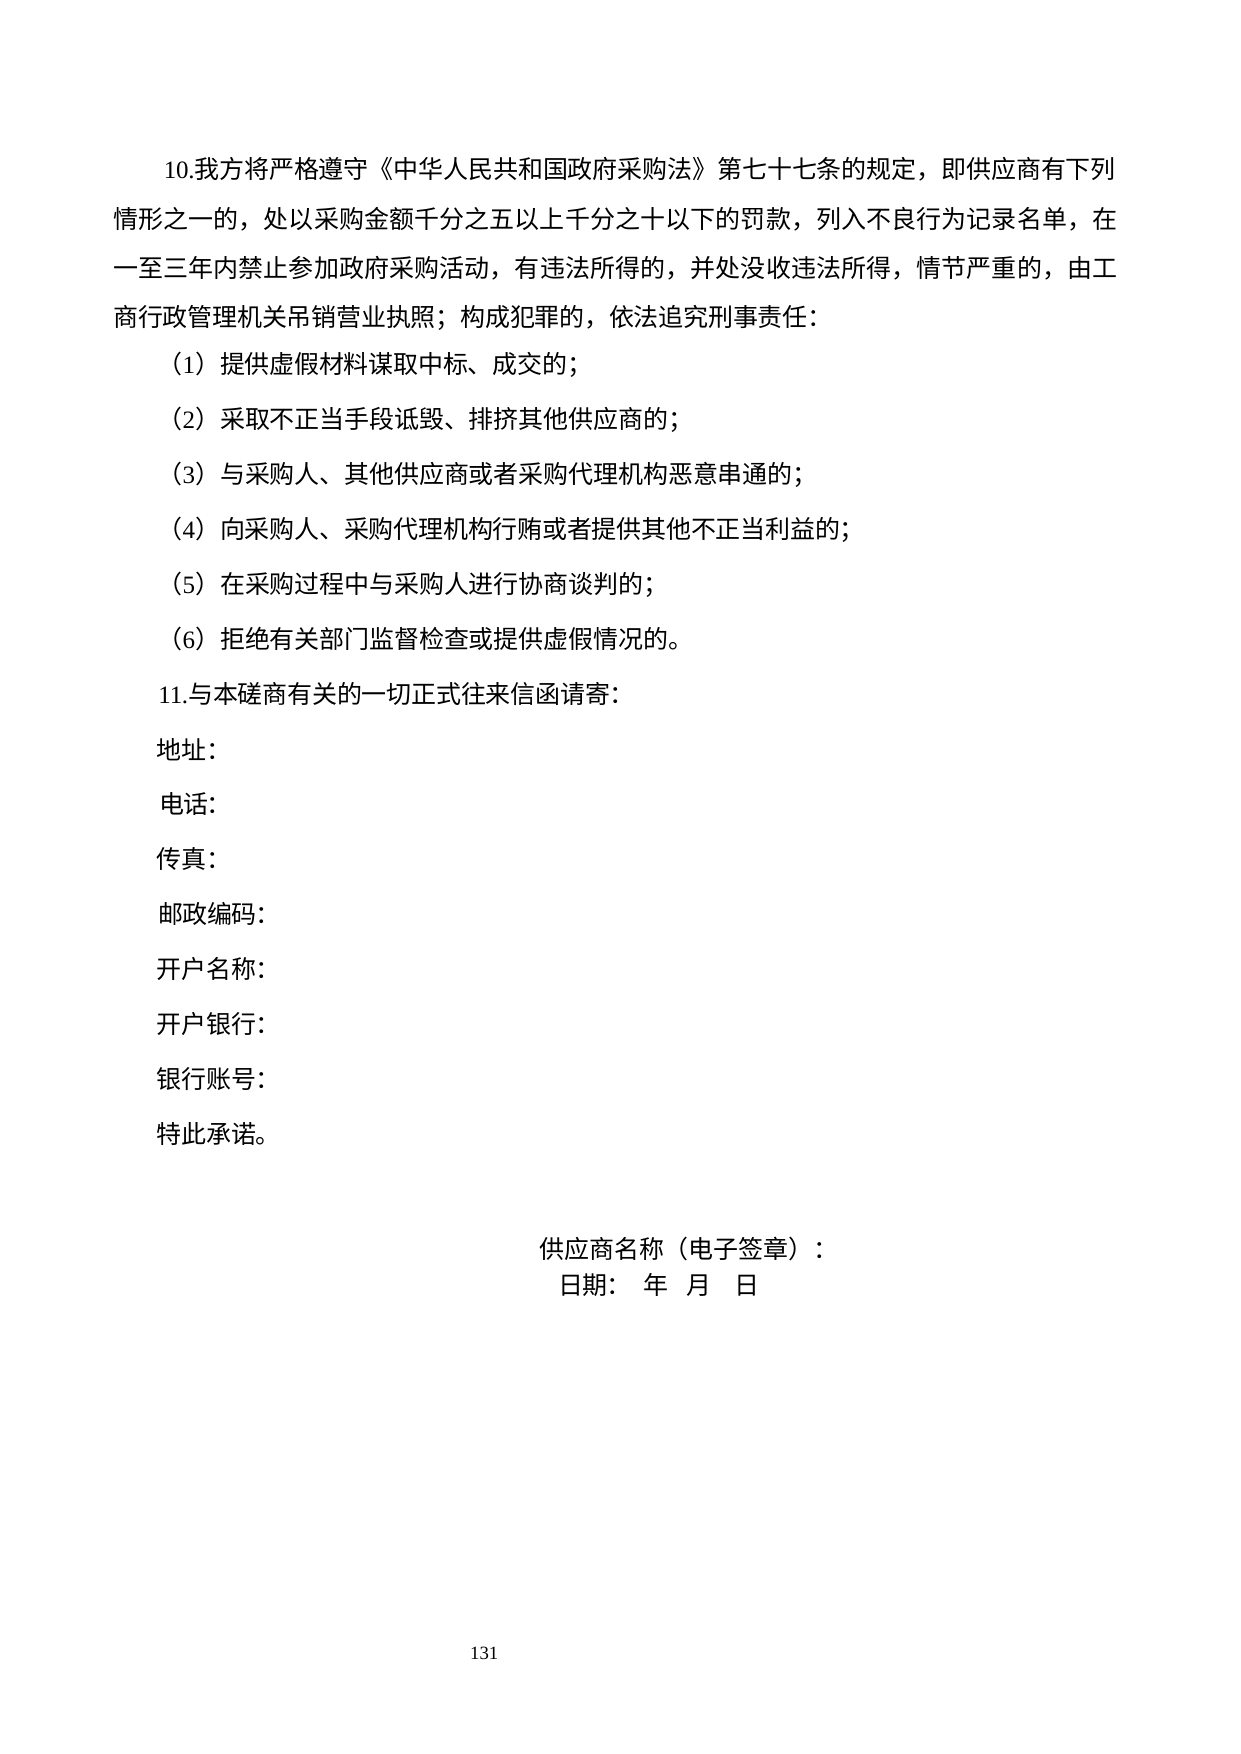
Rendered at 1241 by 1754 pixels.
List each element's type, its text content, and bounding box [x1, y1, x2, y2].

text （2）采取不正当手段诋毁、排挤其他供应商的； [157, 402, 1127, 435]
text 电话： [159, 787, 1127, 820]
text （3）与采购人、其他供应商或者采购代理机构恶意串通的； [157, 457, 1127, 490]
text 传真： [156, 842, 1127, 875]
text 11.与本磋商有关的一切正式往来信函请寄： [158, 677, 1127, 710]
text （1）提供虚假材料谋取中标、成交的； [157, 347, 1127, 380]
text 供应商名称（电子签章）： [539, 1233, 1127, 1266]
text （5）在采购过程中与采购人进行协商谈判的； [157, 567, 1127, 600]
text （4）向采购人、采购代理机构行贿或者提供其他不正当利益的； [157, 512, 1127, 545]
text 地址： [156, 732, 1127, 766]
text 银行账号： [156, 1062, 1127, 1095]
text （6）拒绝有关部门监督检查或提供虚假情况的。 [157, 622, 1127, 655]
text 开户名称： [156, 952, 1127, 985]
text 邮政编码： [158, 897, 1127, 930]
text 10.我方将严格遵守《中华人民共和国政府采购法》第七十七条的规定，即供应商有下列情形之一的，处以采购金额千分之五以上千分之十以下的罚款，列入不良行为记录名单，在一至三年内禁止参加政府采购活动，有违法所得的，并处没收违法所得，情节严重的，由工商行政管理机关吊销营业执照；构成犯罪的，依法追究刑事责任： [113, 150, 1119, 334]
text 特此承诺。 [156, 1117, 1127, 1150]
text 日期： 年 月 日 [113, 1266, 1127, 1302]
text 开户银行： [156, 1007, 1127, 1040]
